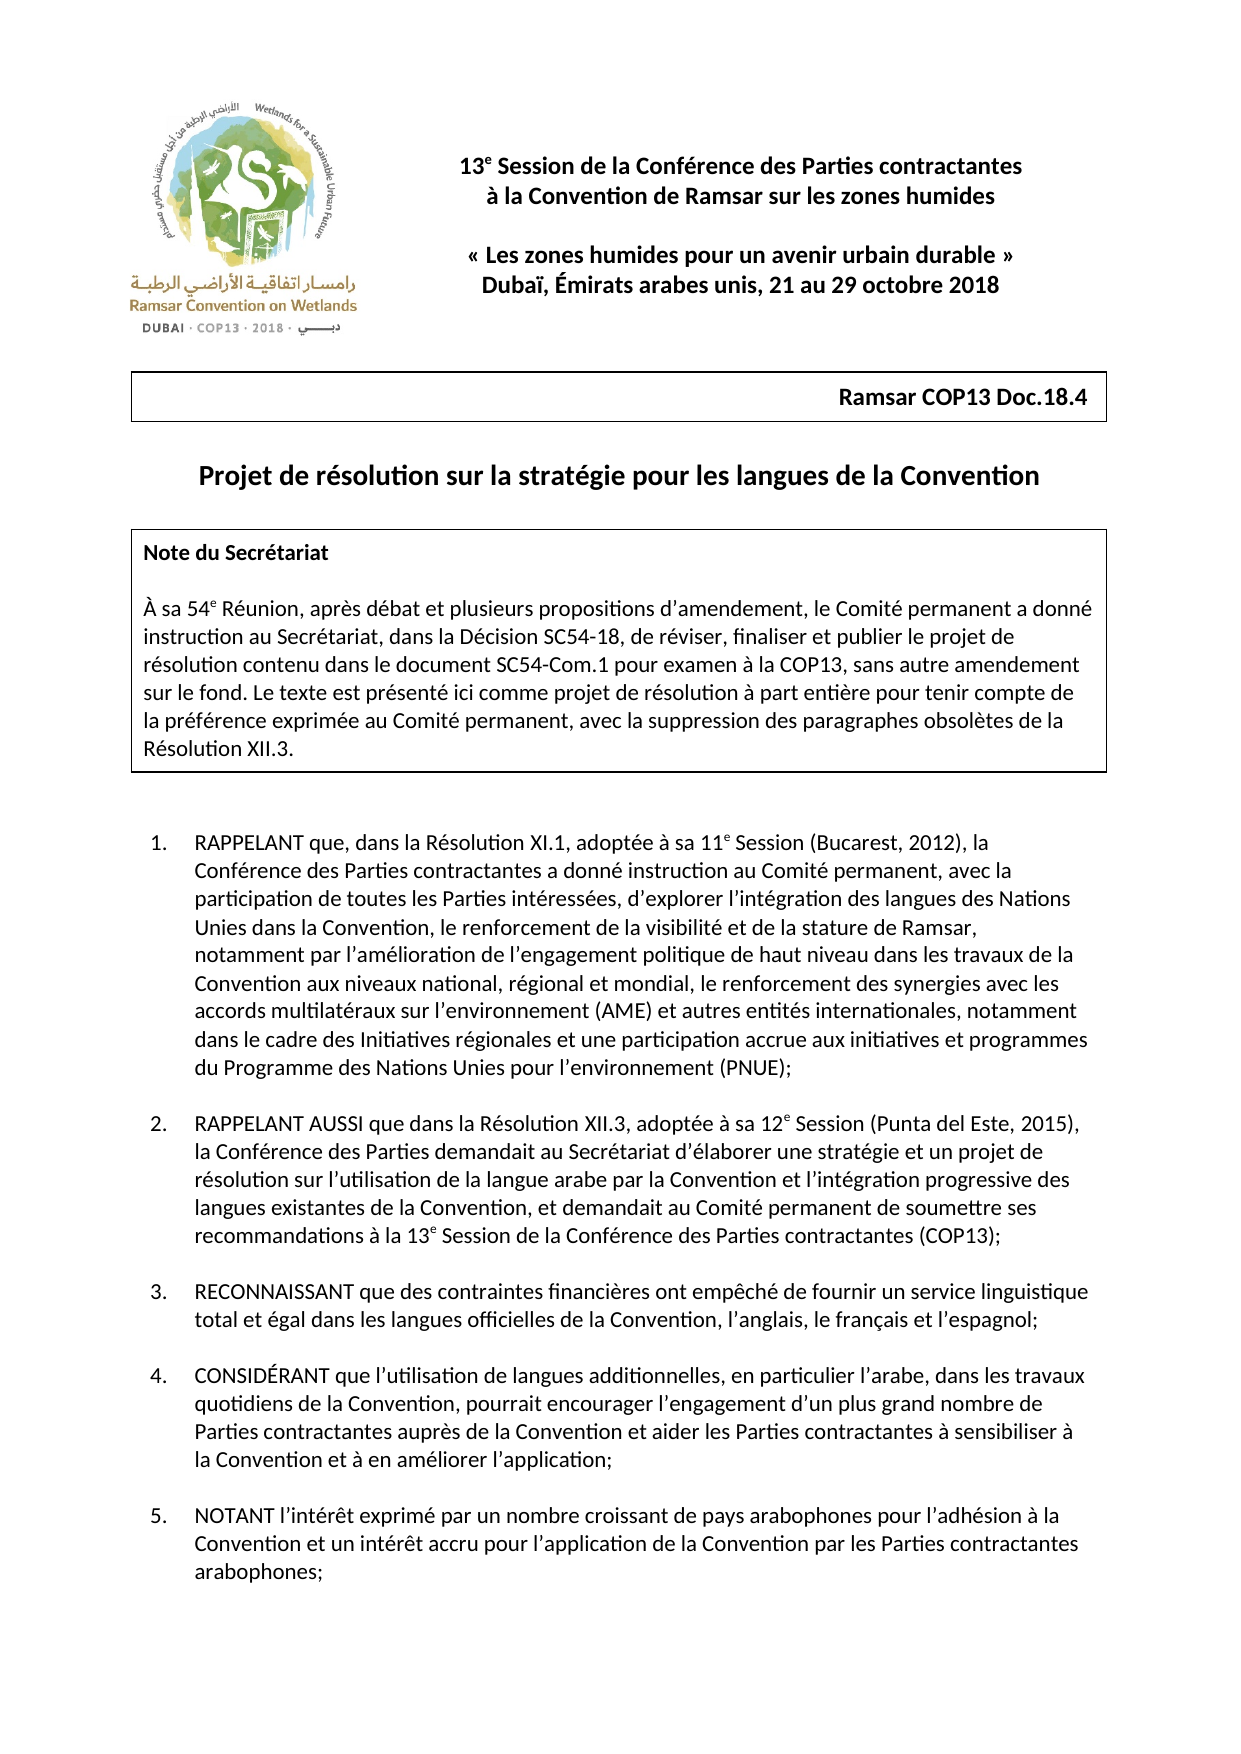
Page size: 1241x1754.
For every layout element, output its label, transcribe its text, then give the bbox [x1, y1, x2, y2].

text « Les zones humides pour un avenir urbain durable » [374, 239, 1089, 269]
text 5. NOTANT l’intérêt exprimé par un nombre croissant de pays arabophones pour l’adhésion à la Convention et un intérêt accru pour l’application de la Convention par les Parties contractantes arabophones; [150, 1501, 1090, 1585]
text 3. RECONNAISSANT que des contraintes financières ont empêché de fournir un service linguistique total et égal dans les langues officielles de la Convention, l’anglais, le français et l’espagnol; [150, 1277, 1090, 1333]
text à la Convention de Ramsar sur les zones humides [374, 181, 1089, 211]
table_header Note du Secrétariat À sa 54e Réunion, après débat et plusieurs propositions d’amendement, le Comité permanent a donné instruction au Secrétariat, dans la Décision SC54-18, de réviser, finaliser et publier le projet de résolution contenu dans le document SC54-Com.1 pour examen à la COP13, sans autre amendement sur le fond. Le texte est présenté ici comme projet de résolution à part entière pour tenir compte de la préférence exprimée au Comité permanent, avec la suppression des paragraphes obsolètes de la Résolution XII.3. [132, 530, 1106, 771]
text 2. RAPPELANT AUSSI que dans la Résolution XII.3, adoptée à sa 12e Session (Punta del Este, 2015), la Conférence des Parties demandait au Secrétariat d’élaborer une stratégie et un projet de résolution sur l’utilisation de la langue arabe par la Convention et l’intégration progressive des langues existantes de la Convention, et demandait au Comité permanent de soumettre ses recommandations à la 13e Session de la Conférence des Parties contractantes (COP13); [150, 1109, 1090, 1249]
text 1. RAPPELANT que, dans la Résolution XI.1, adoptée à sa 11e Session (Bucarest, 2012), la Conférence des Parties contractantes a donné instruction au Comité permanent, avec la participation de toutes les Parties intéressées, d’explorer l’intégration des langues des Nations Unies dans la Convention, le renforcement de la visibilité et de la stature de Ramsar, notamment par l’amélioration de l’engagement politique de haut niveau dans les travaux de la Convention aux niveaux national, régional et mondial, le renforcement des synergies avec les accords multilatéraux sur l’environnement (AME) et autres entités internationales, notamment dans le cadre des Initiatives régionales et une participation accrue aux initiatives et programmes du Programme des Nations Unies pour l’environnement (PNUE); [150, 828, 1090, 1081]
table_header [132, 373, 622, 421]
text Projet de résolution sur la stratégie pour les langues de la Convention [150, 457, 1088, 493]
picture [108, 71, 374, 350]
text Dubaï, Émirats arabes unis, 21 au 29 octobre 2018 [374, 269, 1089, 300]
text 13e Session de la Conférence des Parties contractantes [374, 150, 1089, 181]
text 4. CONSIDÉRANT que l’utilisation de langues additionnelles, en particulier l’arabe, dans les travaux quotidiens de la Convention, pourrait encourager l’engagement d’un plus grand nombre de Parties contractantes auprès de la Convention et aider les Parties contractantes à sensibiliser à la Convention et à en améliorer l’application; [150, 1361, 1090, 1473]
table_header Ramsar COP13 Doc.18.4 [622, 373, 1106, 421]
